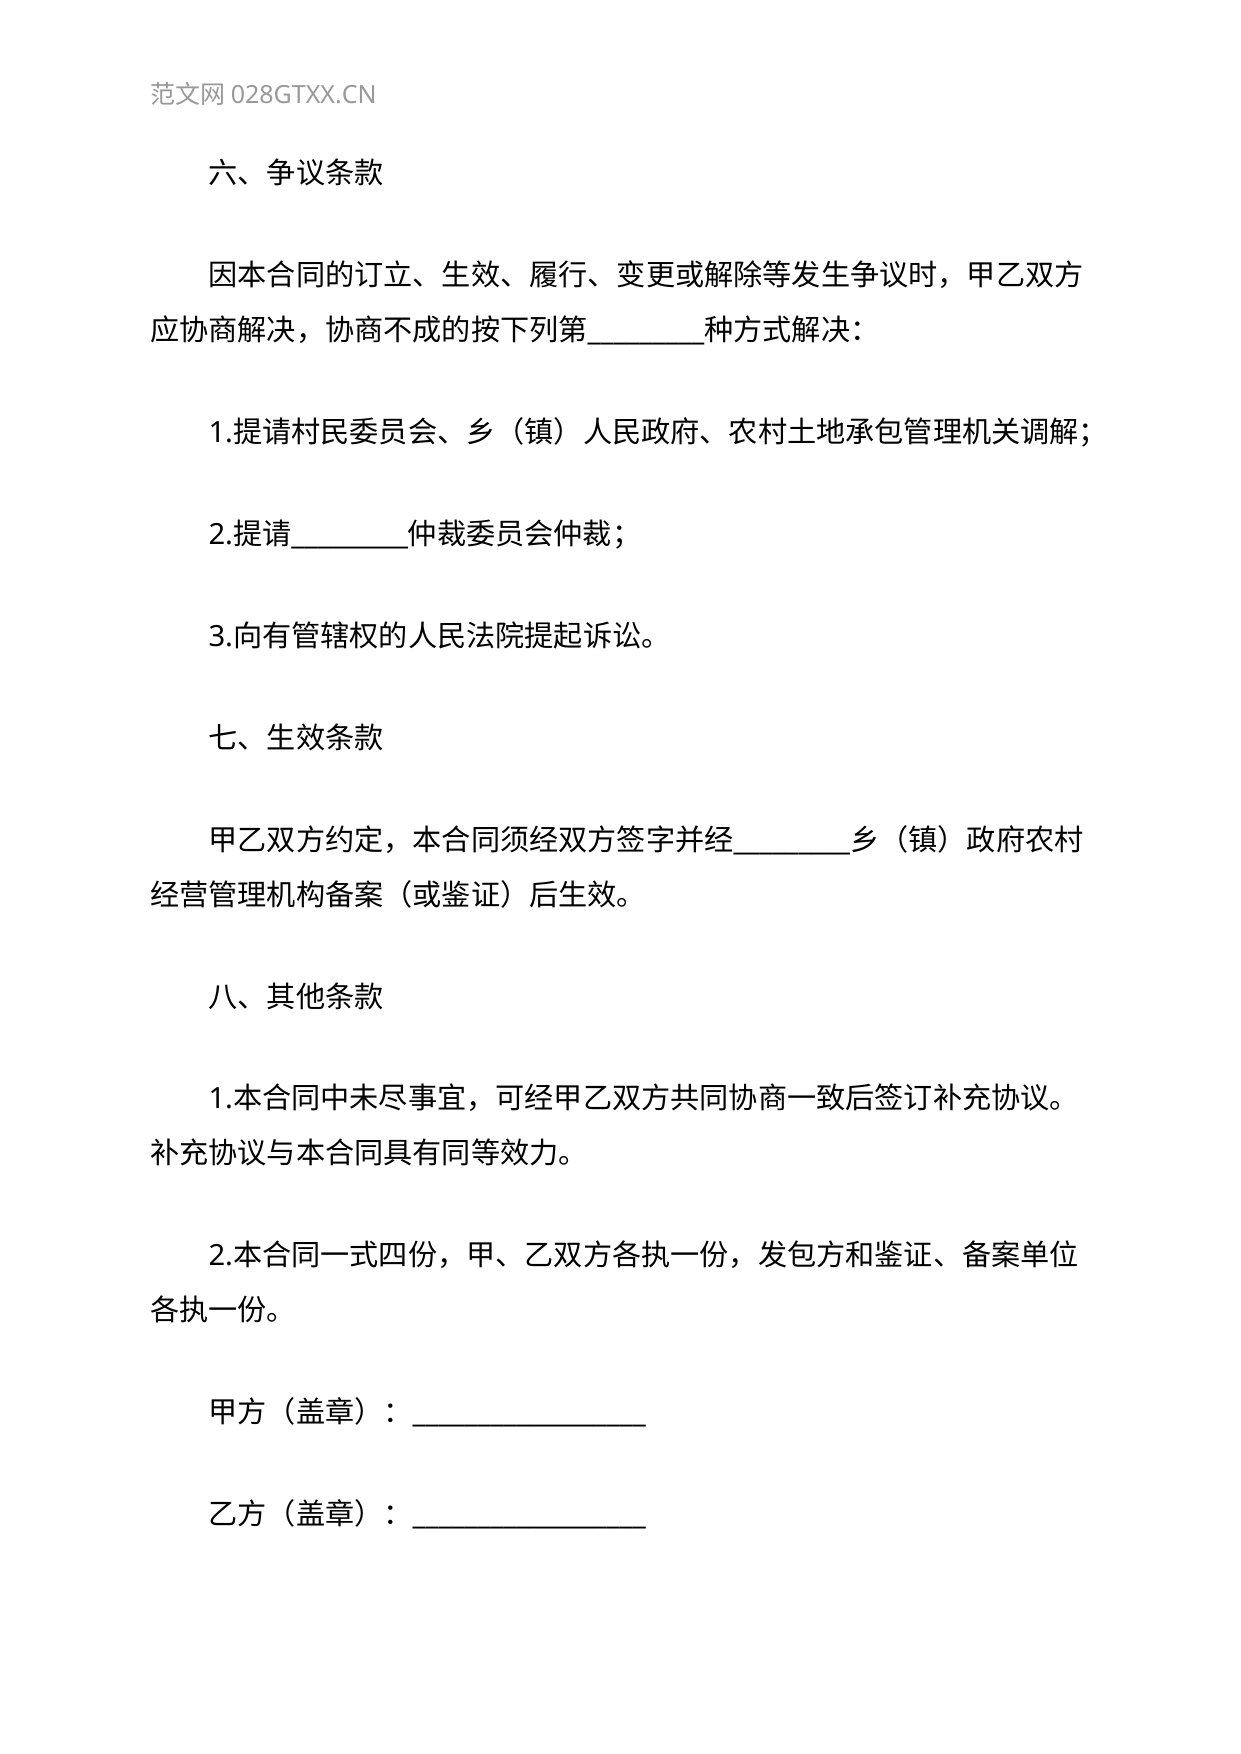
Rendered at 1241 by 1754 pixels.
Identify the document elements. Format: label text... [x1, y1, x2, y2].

text 甲方（盖章）：__________________ [150, 1388, 1090, 1431]
text 六、争议条款 [150, 150, 1090, 192]
text 七、生效条款 [150, 714, 1090, 757]
text 2.提请_________仲裁委员会仲裁； [150, 511, 1090, 553]
text 1.本合同中未尽事宜，可经甲乙双方共同协商一致后签订补充协议。补充协议与本合同具有同等效力。 [150, 1075, 1090, 1172]
text 因本合同的订立、生效、履行、变更或解除等发生争议时，甲乙双方应协商解决，协商不成的按下列第_________种方式解决： [150, 252, 1090, 349]
text 2.本合同一式四份，甲、乙双方各执一份，发包方和鉴证、备案单位各执一份。 [150, 1232, 1090, 1329]
text 1.提请村民委员会、乡（镇）人民政府、农村土地承包管理机关调解； [150, 409, 1090, 451]
text 3.向有管辖权的人民法院提起诉讼。 [150, 613, 1090, 655]
text 甲乙双方约定，本合同须经双方签字并经_________乡（镇）政府农村经营管理机构备案（或鉴证）后生效。 [150, 816, 1090, 914]
text 乙方（盖章）：__________________ [150, 1490, 1090, 1533]
text 八、其他条款 [150, 973, 1090, 1015]
